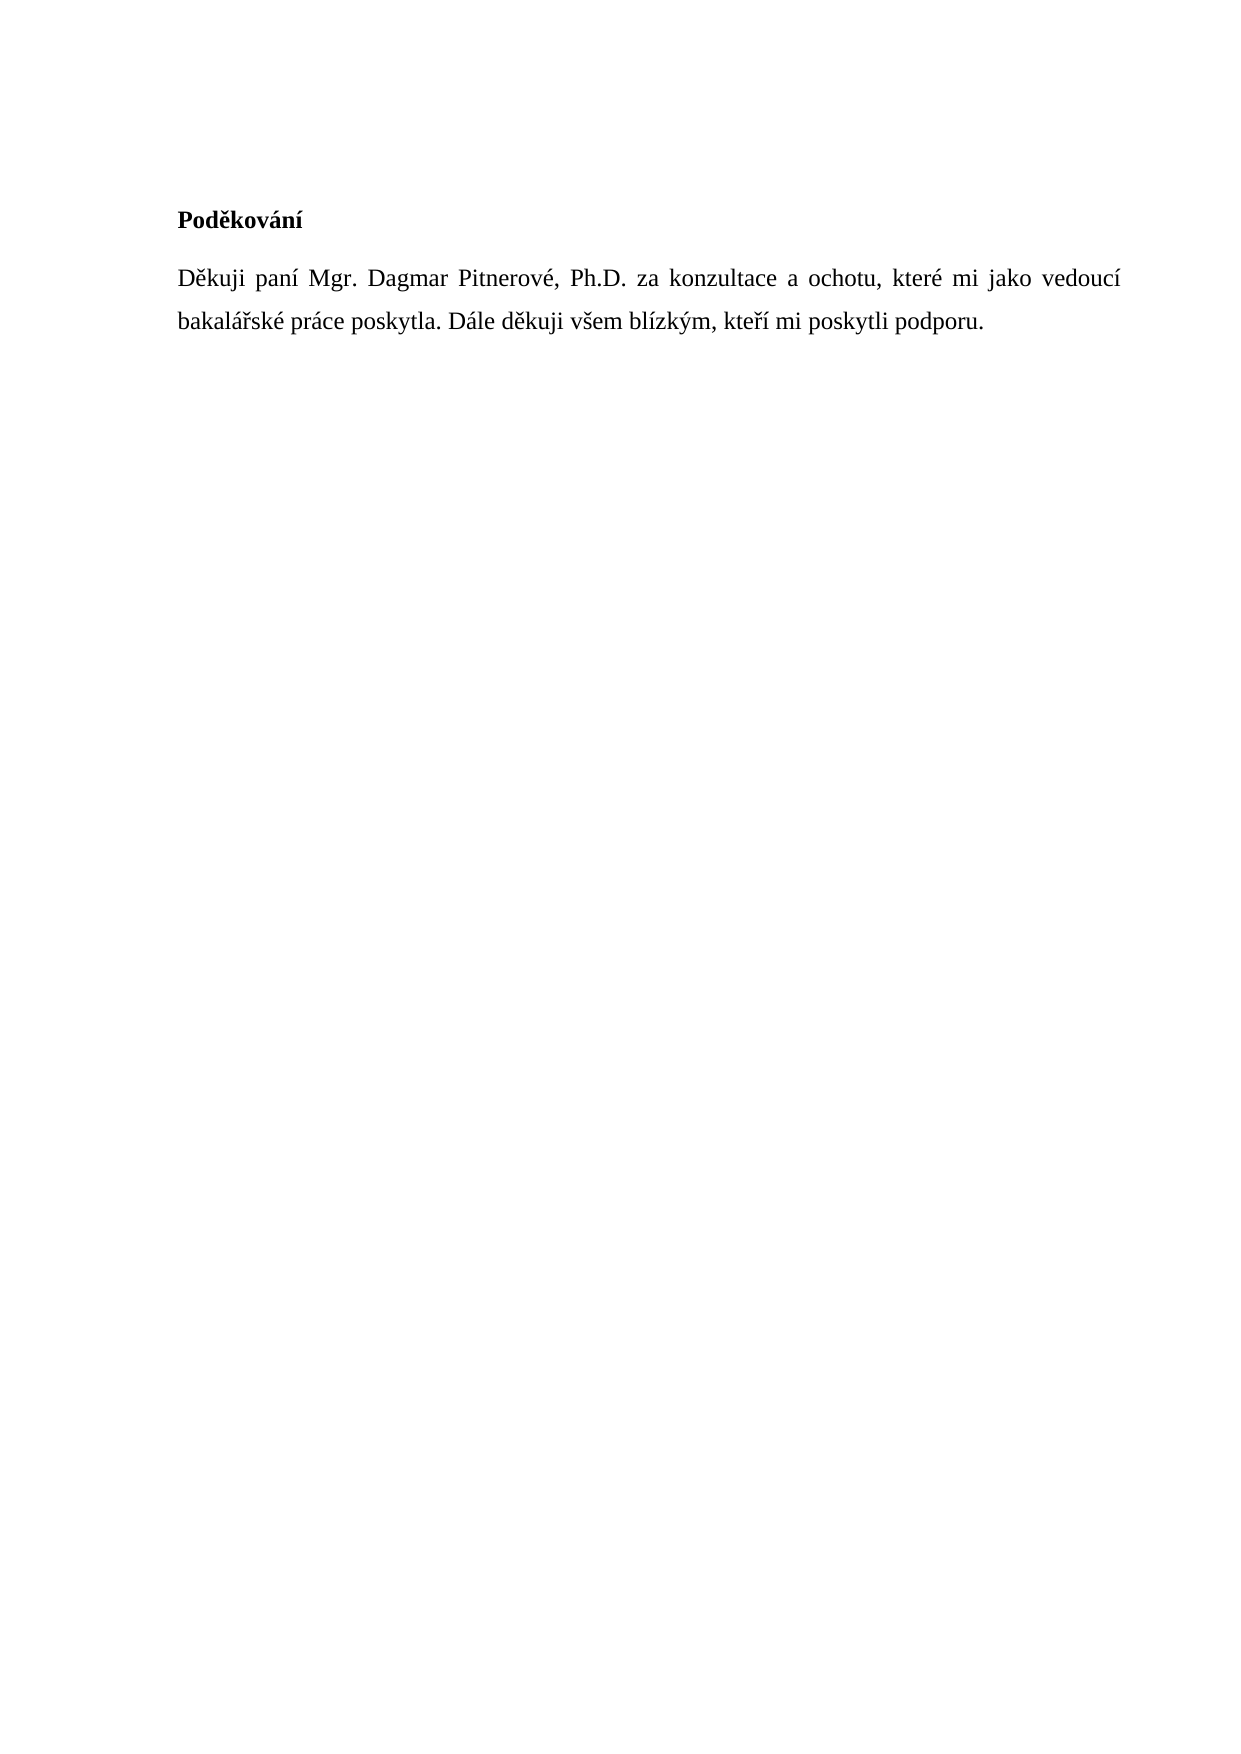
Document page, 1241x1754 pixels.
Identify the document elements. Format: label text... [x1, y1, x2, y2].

text Děkuji paní Mgr. Dagmar Pitnerové, Ph.D. za konzultace a ochotu, které mi jako vedoucí bakalářské práce poskytla. Dále děkuji všem blízkým, kteří mi poskytli podporu. [177, 263, 1122, 335]
text Poděkování [177, 205, 1122, 234]
